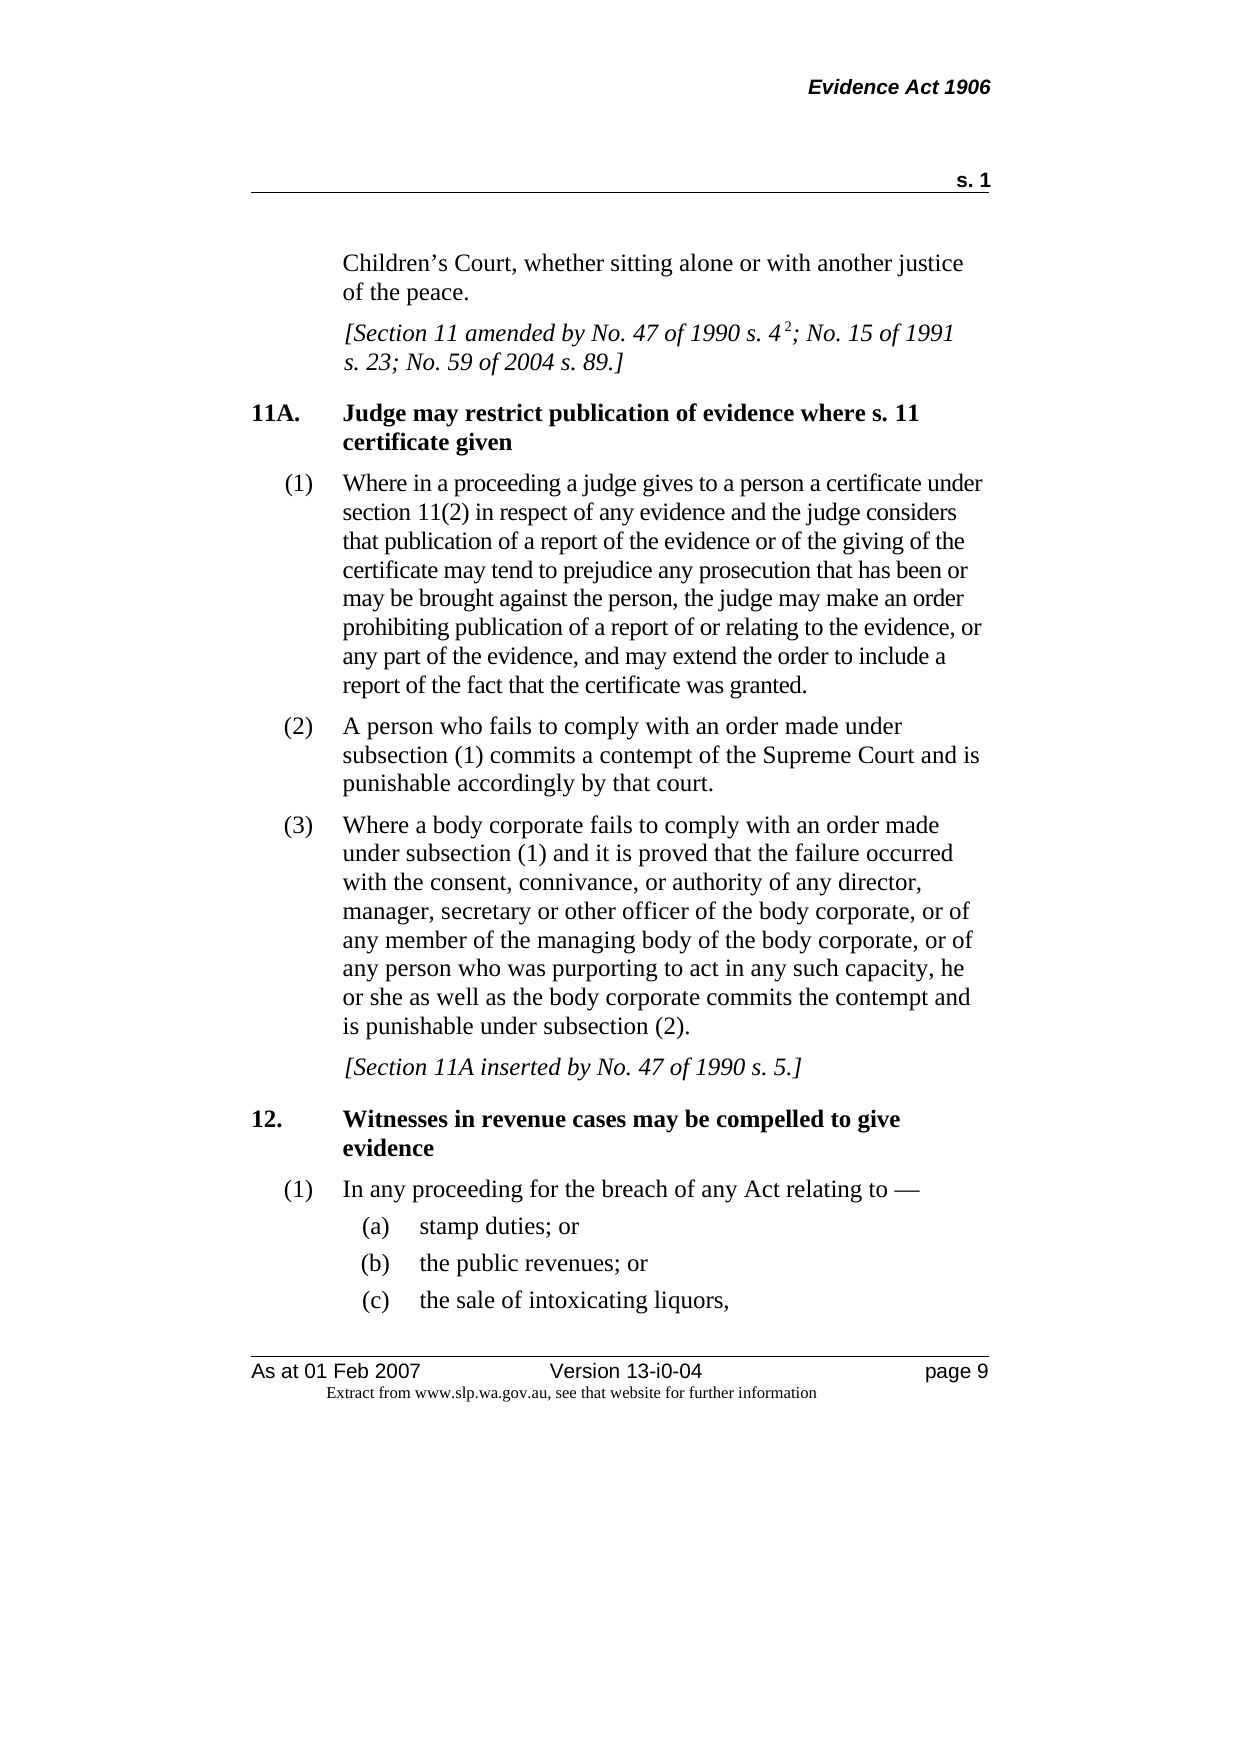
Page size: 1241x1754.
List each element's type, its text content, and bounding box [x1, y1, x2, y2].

subtitle 12. Witnesses in revenue cases may be compelled to give evidence [251, 1104, 989, 1161]
text (a) stamp duties; or [251, 1211, 989, 1240]
text (b) the public revenues; or [251, 1248, 989, 1277]
text (1) Where in a proceeding a judge gives to a person a certificate under section 11(2) in respect of any evidence and the judge considers that publication of a report of the evidence or of the giving of the certificate may tend to prejudice any prosecution that has been or may be brought against the person, the judge may make an order prohibiting publication of a report of or relating to the evidence, or any part of the evidence, and may extend the order to include a report of the fact that the certificate was granted. [251, 468, 989, 698]
text (3) Where a body corporate fails to comply with an order made under subsection (1) and it is proved that the failure occurred with the consent, connivance, or authority of any director, manager, secretary or other officer of the body corporate, or of any member of the managing body of the body corporate, or of any person who was purporting to act in any such capacity, he or she as well as the body corporate commits the contempt and is punishable under subsection (2). [251, 810, 989, 1040]
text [251, 248, 989, 306]
text (2) A person who fails to comply with an order made under subsection (1) commits a contempt of the Supreme Court and is punishable accordingly by that court. [251, 711, 989, 797]
text [Section 11 amended by No. 47 of 1990 s. 4 2; No. 15 of 1991 s. 23; No. 59 of 2004 s. 89.] [251, 318, 989, 376]
text [Section 11A inserted by No. 47 of 1990 s. 5.] [251, 1052, 989, 1081]
subtitle 11A. Judge may restrict publication of evidence where s. 11 certificate given [251, 398, 989, 456]
text (c) the sale of intoxicating liquors, [251, 1285, 989, 1314]
text (1) In any proceeding for the breach of any Act relating to — [251, 1174, 989, 1203]
